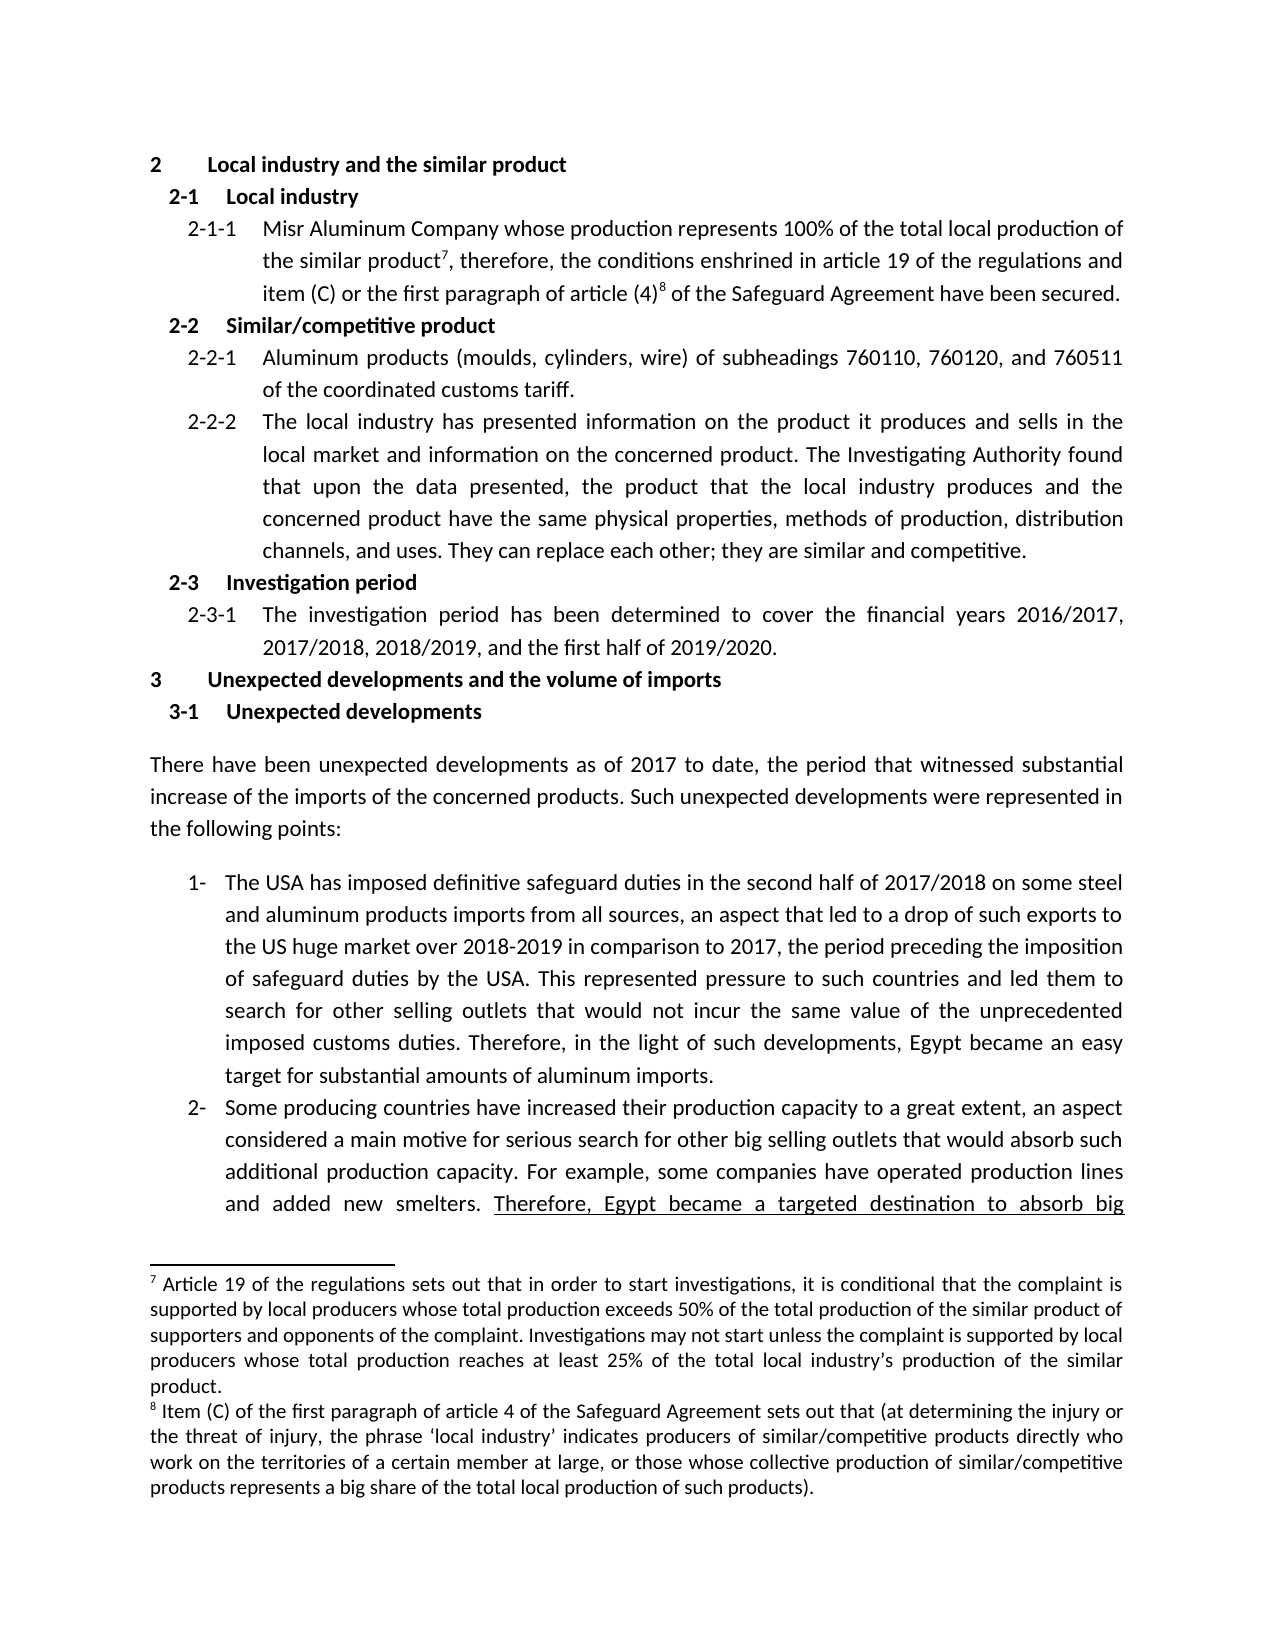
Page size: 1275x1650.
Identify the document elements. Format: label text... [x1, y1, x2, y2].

list The investigation period has been determined to cover the financial years 2016/2017, 2017/2018, 2018/2019, and the first half of 2019/2020. [187, 601, 1125, 661]
list Aluminum products (moulds, cylinders, wire) of subheadings 760110, 760120, and 760511 of the coordinated customs tariff. [187, 343, 1125, 403]
list Misr Aluminum Company whose production represents 100% of the total local production of the similar product, therefore, the conditions enshrined in article 19 of the regulations and item (C) or the first paragraph of article (4) of the Safeguard Agreement have been secured. [187, 214, 1125, 307]
list Similar/competitive product [169, 311, 1125, 339]
list Investigation period [169, 568, 1125, 596]
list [187, 1093, 1125, 1217]
list Unexpected developments [169, 697, 1125, 725]
list Local industry [169, 182, 1125, 210]
text There have been unexpected developments as of 2017 to date, the period that witnessed substantial increase of the imports of the concerned products. Such unexpected developments were represented in the following points: [150, 750, 1125, 843]
list Local industry and the similar product [150, 150, 1125, 178]
list The USA has imposed definitive safeguard duties in the second half of 2017/2018 on some steel and aluminum products imports from all sources, an aspect that led to a drop of such exports to the US huge market over 2018-2019 in comparison to 2017, the period preceding the imposition of safeguard duties by the USA. This represented pressure to such countries and led them to search for other selling outlets that would not incur the same value of the unprecedented imposed customs duties. Therefore, in the light of such developments, Egypt became an easy target for substantial amounts of aluminum imports. [187, 868, 1125, 1089]
list Unexpected developments and the volume of imports [150, 665, 1125, 693]
list The local industry has presented information on the product it produces and sells in the local market and information on the concerned product. The Investigating Authority found that upon the data presented, the product that the local industry produces and the concerned product have the same physical properties, methods of production, distribution channels, and uses. They can replace each other; they are similar and competitive. [187, 407, 1125, 564]
